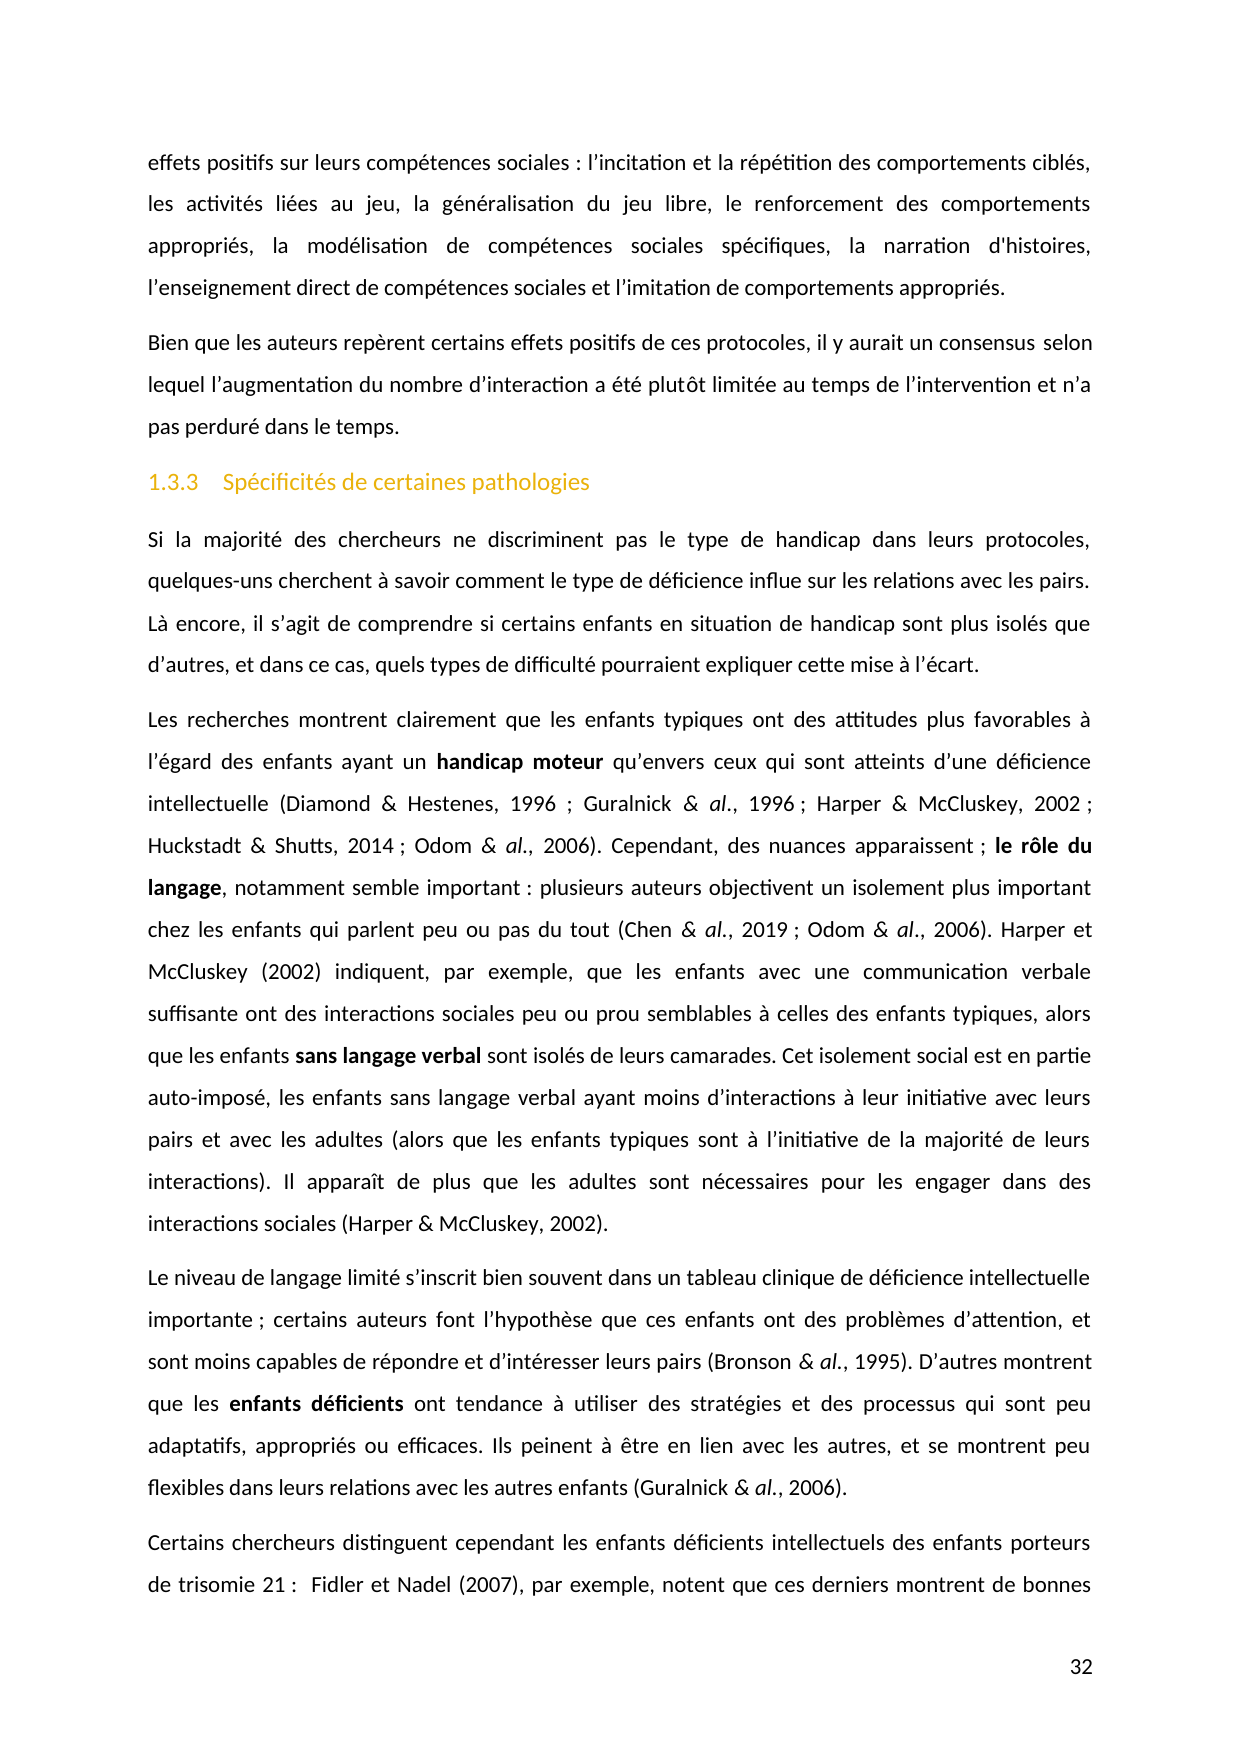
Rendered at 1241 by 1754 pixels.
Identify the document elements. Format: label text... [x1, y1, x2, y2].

subtitle Spécificités de certaines pathologies [148, 466, 1093, 497]
text Le niveau de langage limité s’inscrit bien souvent dans un tableau clinique de déficience intellectuelle importante ; certains auteurs font l’hypothèse que ces enfants ont des problèmes d’attention, et sont moins capables de répondre et d’intéresser leurs pairs (Bronson & al., 1995). D’autres montrent que les enfants déficients ont tendance à utiliser des stratégies et des processus qui sont peu adaptatifs, appropriés ou efficaces. Ils peinent à être en lien avec les autres, et se montrent peu flexibles dans leurs relations avec les autres enfants (Guralnick & al., 2006). [148, 1263, 1093, 1501]
text Si la majorité des chercheurs ne discriminent pas le type de handicap dans leurs protocoles, quelques-uns cherchent à savoir comment le type de déficience influe sur les relations avec les pairs. Là encore, il s’agit de comprendre si certains enfants en situation de handicap sont plus isolés que d’autres, et dans ce cas, quels types de difficulté pourraient expliquer cette mise à l’écart. [148, 525, 1093, 679]
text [148, 1528, 1093, 1598]
text Bien que les auteurs repèrent certains effets positifs de ces protocoles, il y aurait un consensus selon lequel l’augmentation du nombre d’interaction a été plutôt limitée au temps de l’intervention et n’a pas perduré dans le temps. [148, 328, 1093, 440]
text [148, 148, 1093, 302]
text Les recherches montrent clairement que les enfants typiques ont des attitudes plus favorables à l’égard des enfants ayant un handicap moteur qu’envers ceux qui sont atteints d’une déficience intellectuelle (Diamond & Hestenes, 1996 ; Guralnick & al., 1996 ; Harper & McCluskey, 2002 ; Huckstadt & Shutts, 2014 ; Odom & al., 2006). Cependant, des nuances apparaissent ; le rôle du langage, notamment semble important : plusieurs auteurs objectivent un isolement plus important chez les enfants qui parlent peu ou pas du tout (Chen & al., 2019 ; Odom & al., 2006). Harper et McCluskey (2002) indiquent, par exemple, que les enfants avec une communication verbale suffisante ont des interactions sociales peu ou prou semblables à celles des enfants typiques, alors que les enfants sans langage verbal sont isolés de leurs camarades. Cet isolement social est en partie auto-imposé, les enfants sans langage verbal ayant moins d’interactions à leur initiative avec leurs pairs et avec les adultes (alors que les enfants typiques sont à l’initiative de la majorité de leurs interactions). Il apparaît de plus que les adultes sont nécessaires pour les engager dans des interactions sociales (Harper & McCluskey, 2002). [148, 705, 1093, 1237]
